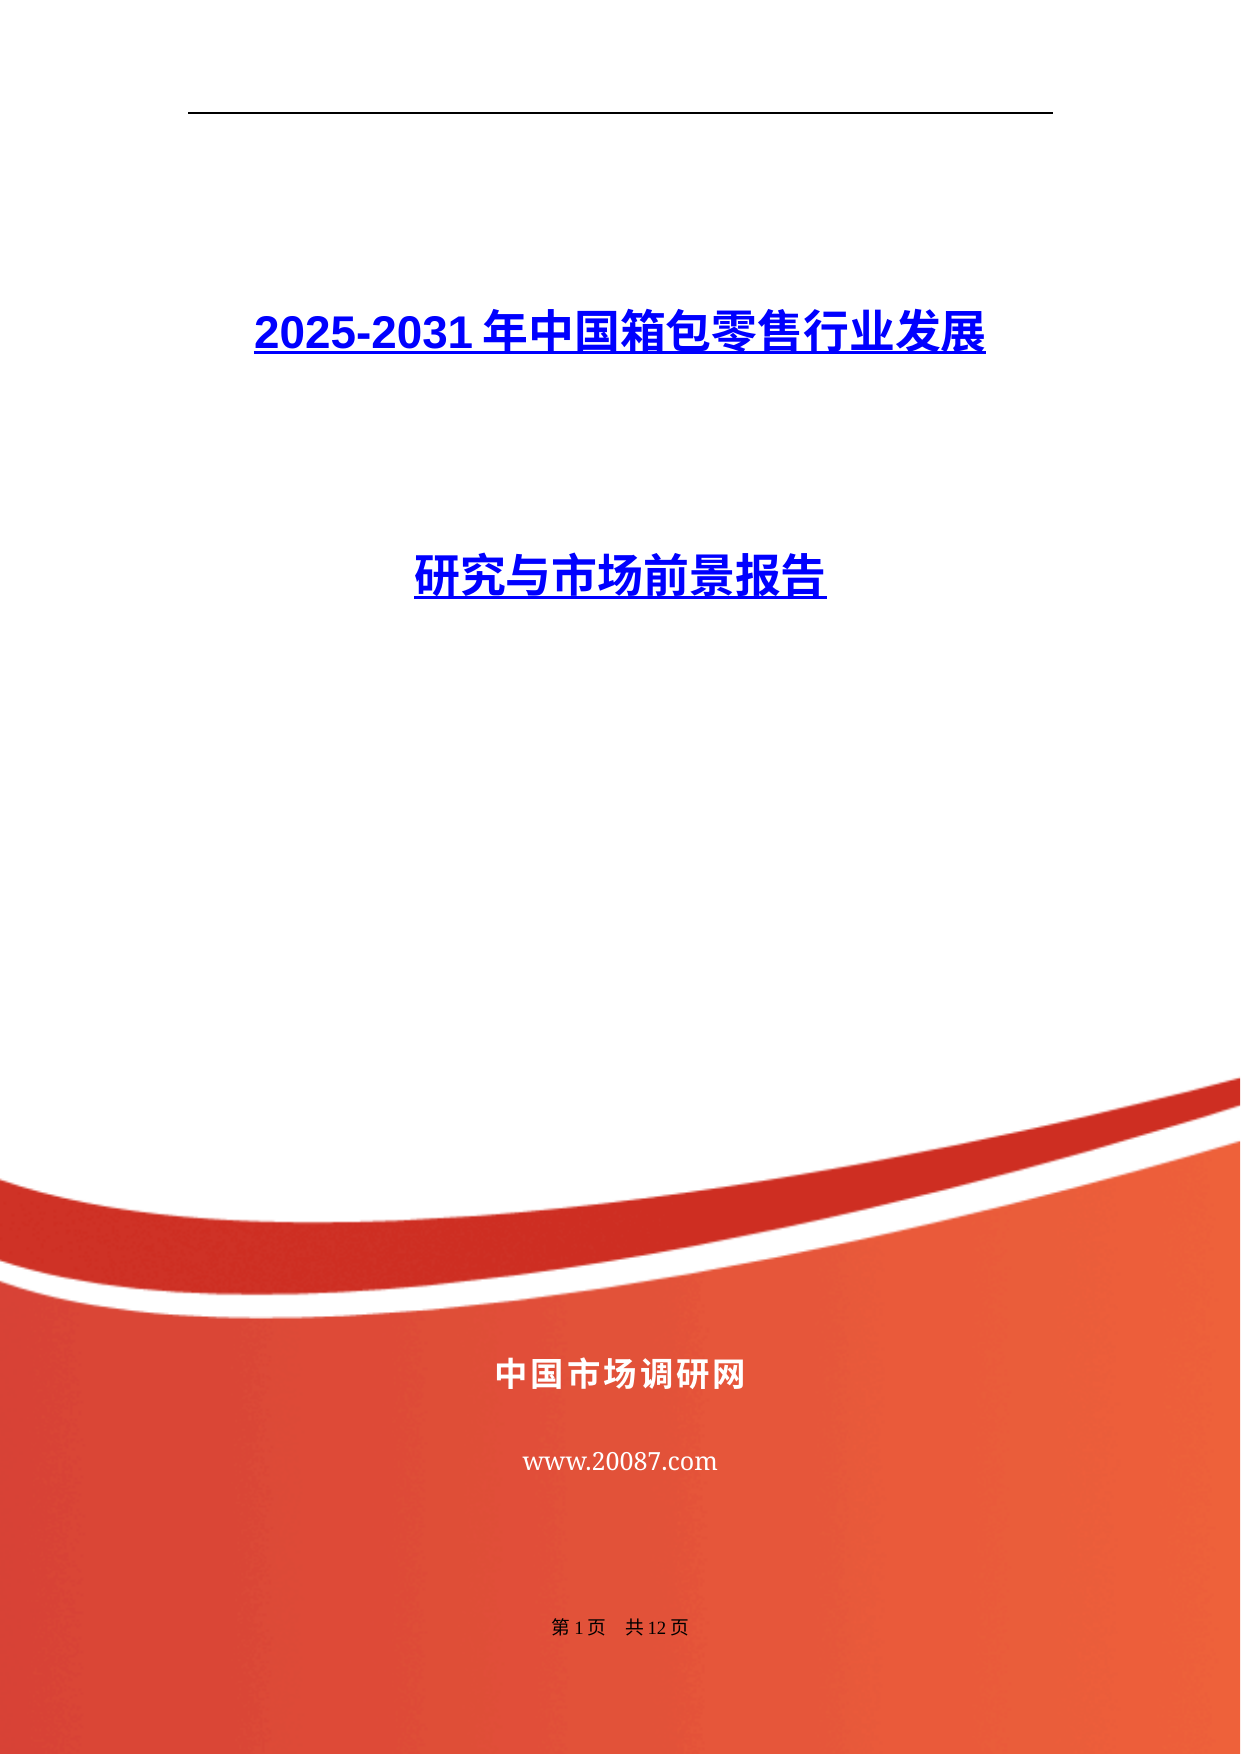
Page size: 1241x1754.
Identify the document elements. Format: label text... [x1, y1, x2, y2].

picture [0, 1006, 1241, 1754]
text www.20087.com [187, 1428, 1053, 1493]
table_header 2025-2031年中国箱包零售行业发展研究与市场前景报告 [188, 207, 1053, 773]
subtitle 中国市场调研网 [187, 1339, 1053, 1404]
